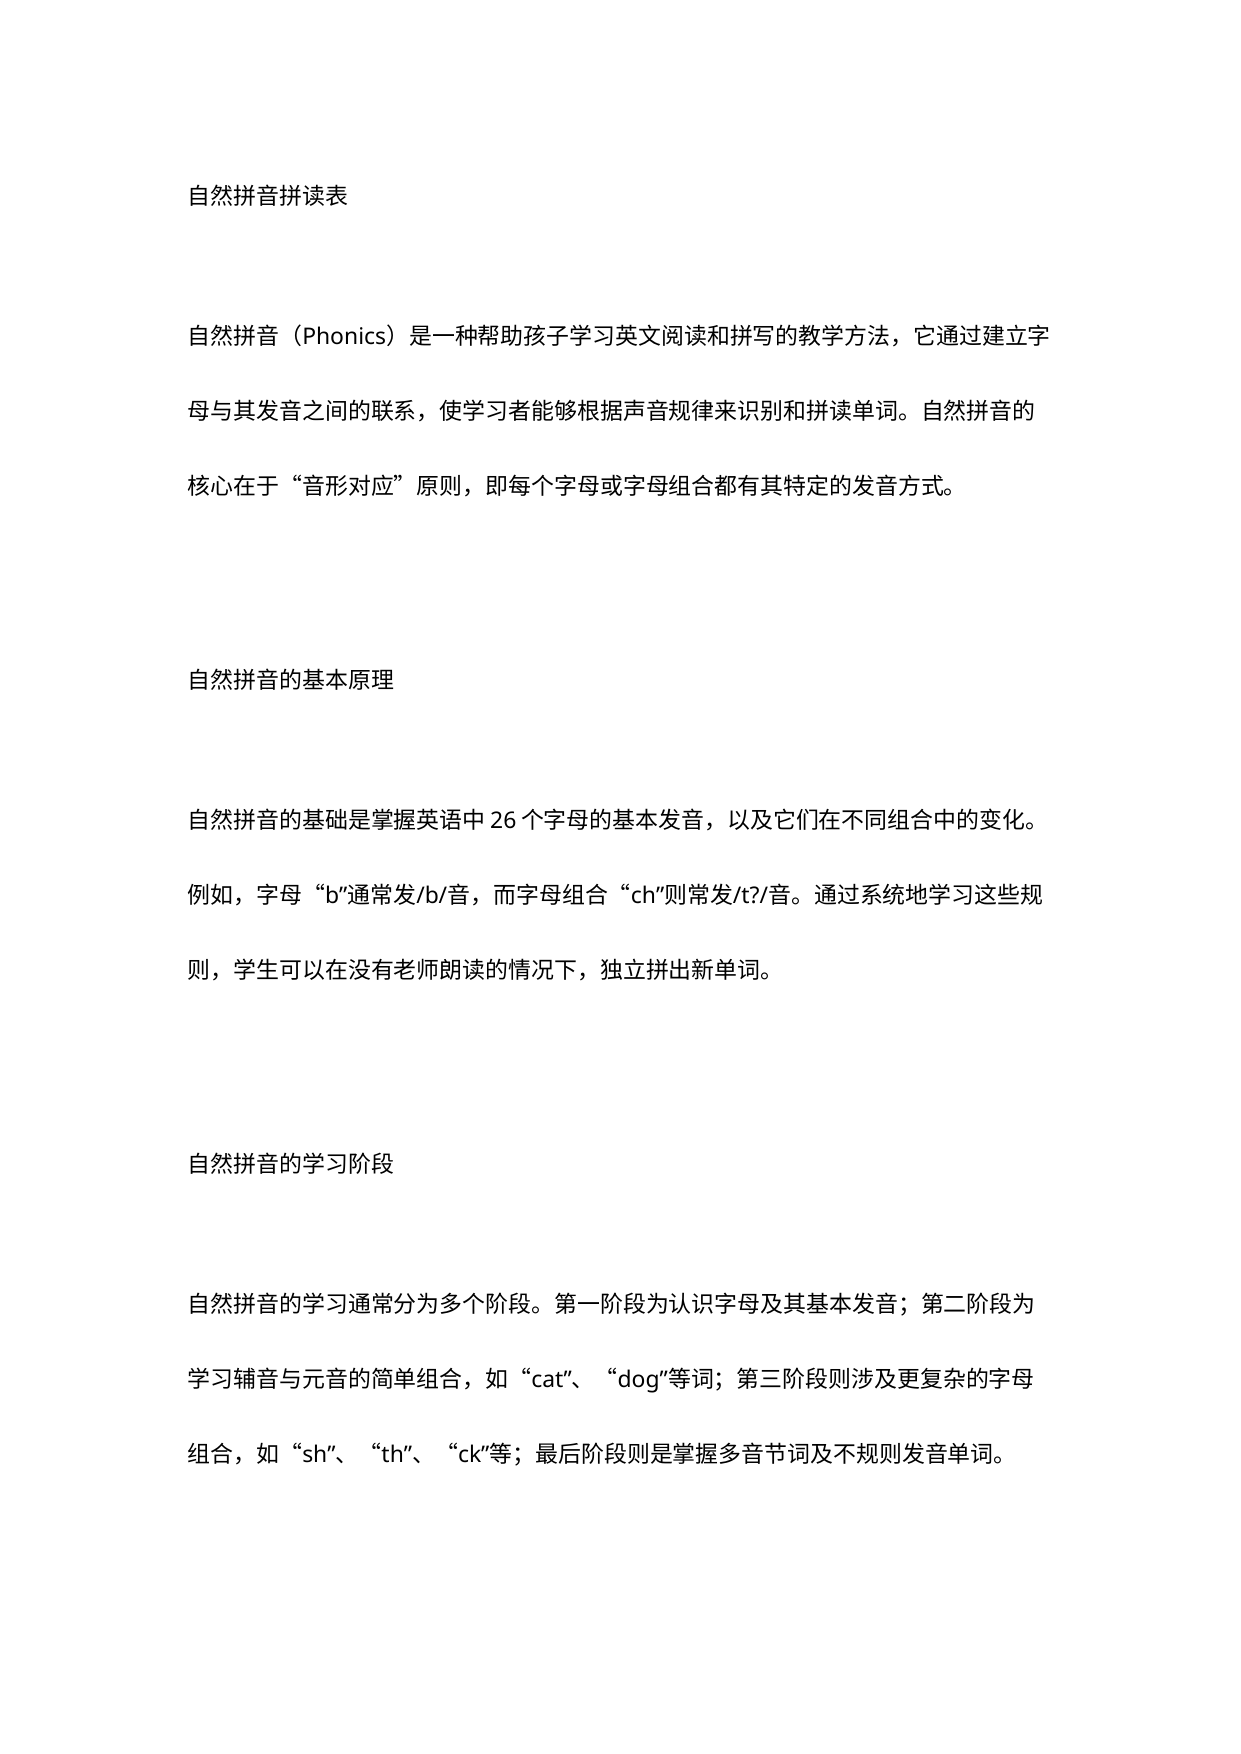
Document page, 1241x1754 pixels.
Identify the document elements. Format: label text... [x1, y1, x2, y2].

text 自然拼音的基本原理 [187, 646, 1053, 711]
text 自然拼音的基础是掌握英语中26个字母的基本发音，以及它们在不同组合中的变化。例如，字母“b”通常发/b/音，而字母组合“ch”则常发/t?/音。通过系统地学习这些规则，学生可以在没有老师朗读的情况下，独立拼出新单词。 [187, 786, 1053, 1001]
text 自然拼音拼读表 [187, 162, 1053, 227]
text 自然拼音的学习阶段 [187, 1130, 1053, 1195]
text 自然拼音（Phonics）是一种帮助孩子学习英文阅读和拼写的教学方法，它通过建立字母与其发音之间的联系，使学习者能够根据声音规律来识别和拼读单词。自然拼音的核心在于“音形对应”原则，即每个字母或字母组合都有其特定的发音方式。 [187, 302, 1053, 517]
text 自然拼音的学习通常分为多个阶段。第一阶段为认识字母及其基本发音；第二阶段为学习辅音与元音的简单组合，如“cat”、“dog”等词；第三阶段则涉及更复杂的字母组合，如“sh”、“th”、“ck”等；最后阶段则是掌握多音节词及不规则发音单词。 [187, 1271, 1053, 1485]
